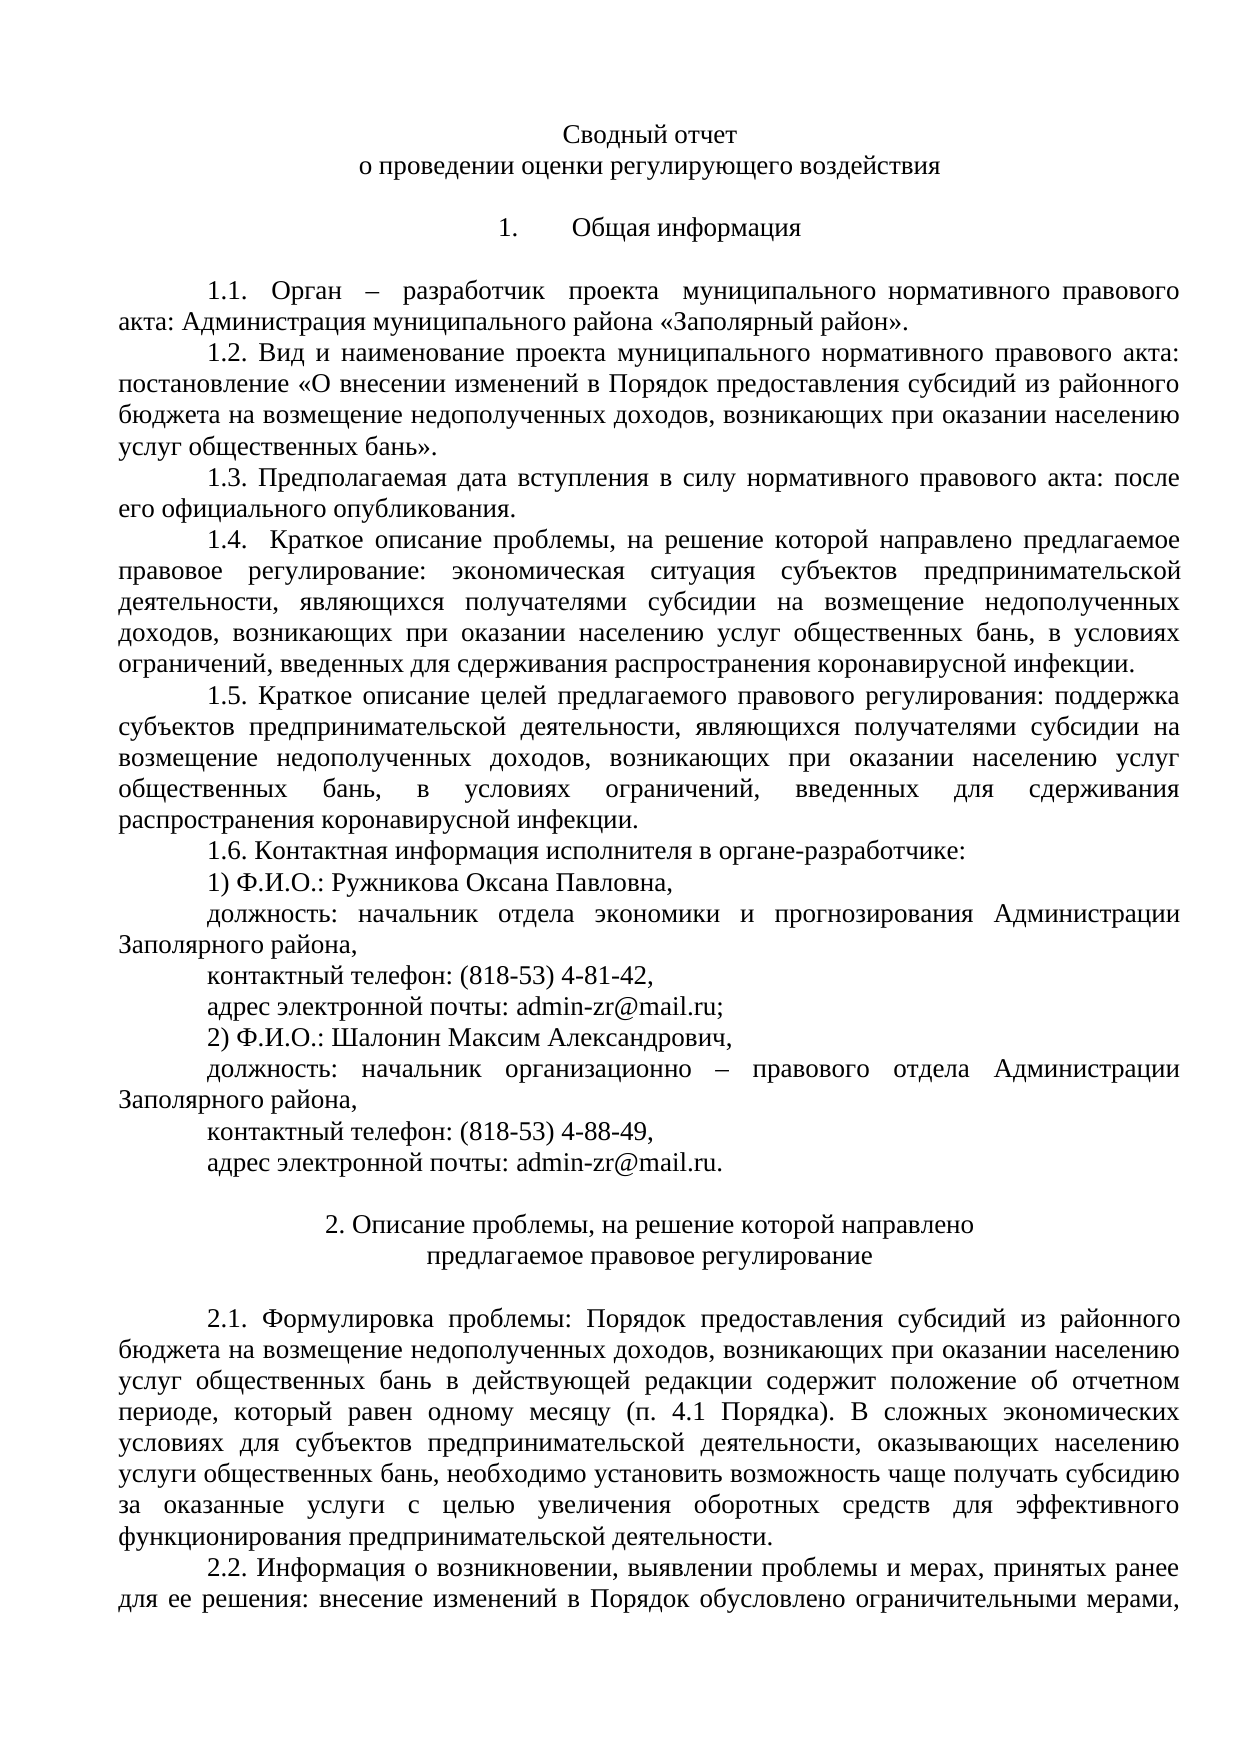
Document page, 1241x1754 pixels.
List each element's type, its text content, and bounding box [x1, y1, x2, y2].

text 1.3. Предполагаемая дата вступления в силу нормативного правового акта: после его официального опубликования. [118, 461, 1181, 523]
text контактный телефон: (818-53) 4-88-49, [118, 1115, 1181, 1146]
text 2) Ф.И.О.: Шалонин Максим Александрович, [118, 1021, 1181, 1052]
text 1.1. Орган – разработчик проекта муниципального нормативного правового акта: Администрация муниципального района «Заполярный район». [118, 274, 1181, 336]
text адрес электронной почты: admin-zr@mail.ru; [118, 990, 1181, 1021]
text 1.4. Краткое описание проблемы, на решение которой направлено предлагаемое правовое регулирование: экономическая ситуация субъектов предпринимательской деятельности, являющихся получателями субсидии на возмещение недополученных доходов, возникающих при оказании населению услуг общественных бань, в условиях ограничений, введенных для сдерживания распространения коронавирусной инфекции. [118, 523, 1181, 679]
text 1.5. Краткое описание целей предлагаемого правового регулирования: поддержка субъектов предпринимательской деятельности, являющихся получателями субсидии на возмещение недополученных доходов, возникающих при оказании населению услуг общественных бань, в условиях ограничений, введенных для сдерживания распространения коронавирусной инфекции. [118, 679, 1181, 834]
text предлагаемое правовое регулирование [118, 1239, 1181, 1271]
text Сводный отчет [118, 118, 1181, 149]
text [118, 1551, 1181, 1613]
list Общая информация [118, 212, 1181, 243]
text 1.2. Вид и наименование проекта муниципального нормативного правового акта: постановление «О внесении изменений в Порядок предоставления субсидий из районного бюджета на возмещение недополученных доходов, возникающих при оказании населению услуг общественных бань». [118, 336, 1181, 461]
text должность: начальник организационно – правового отдела Администрации Заполярного района, [118, 1052, 1181, 1115]
text 2. Описание проблемы, на решение которой направлено [118, 1208, 1181, 1239]
text должность: начальник отдела экономики и прогнозирования Администрации Заполярного района, [118, 897, 1181, 959]
text 2.1. Формулировка проблемы: Порядок предоставления субсидий из районного бюджета на возмещение недополученных доходов, возникающих при оказании населению услуг общественных бань в действующей редакции содержит положение об отчетном периоде, который равен одному месяцу (п. 4.1 Порядка). В сложных экономических условиях для субъектов предпринимательской деятельности, оказывающих населению услуги общественных бань, необходимо установить возможность чаще получать субсидию за оказанные услуги с целью увеличения оборотных средств для эффективного функционирования предпринимательской деятельности. [118, 1302, 1181, 1551]
text 1.6. Контактная информация исполнителя в органе-разработчике: [118, 834, 1181, 866]
text адрес электронной почты: admin-zr@mail.ru. [118, 1146, 1181, 1177]
text о проведении оценки регулирующего воздействия [118, 149, 1181, 180]
text контактный телефон: (818-53) 4-81-42, [118, 959, 1181, 990]
text 1) Ф.И.О.: Ружникова Оксана Павловна, [118, 866, 1181, 897]
